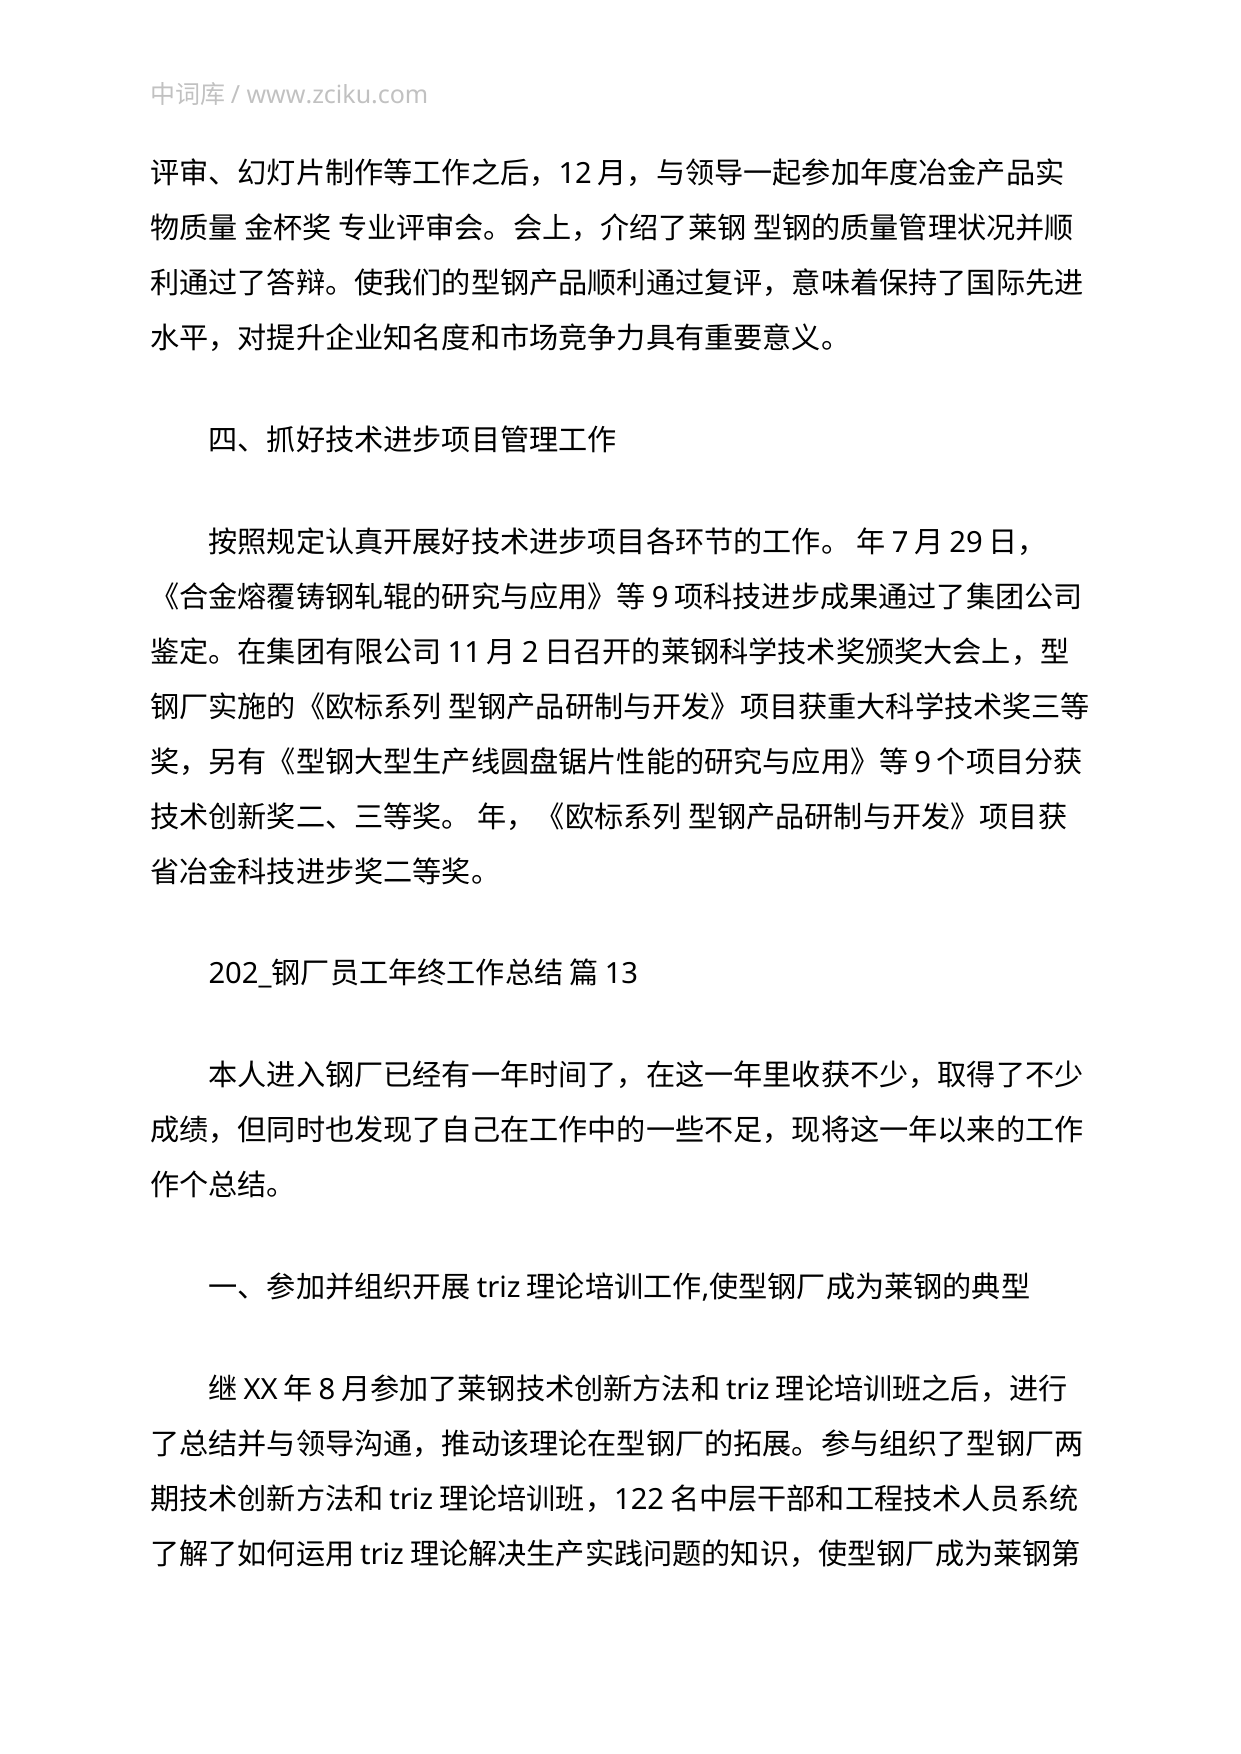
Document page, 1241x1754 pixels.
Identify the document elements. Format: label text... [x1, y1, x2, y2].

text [150, 1365, 1090, 1573]
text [150, 150, 1090, 357]
text 202_钢厂员工年终工作总结 篇13 [150, 950, 1090, 992]
text 按照规定认真开展好技术进步项目各环节的工作。 年7月29日，《合金熔覆铸钢轧辊的研究与应用》等9项科技进步成果通过了集团公司鉴定。在集团有限公司11月2日召开的莱钢科学技术奖颁奖大会上，型钢厂实施的《欧标系列 型钢产品研制与开发》项目获重大科学技术奖三等奖，另有《型钢大型生产线圆盘锯片性能的研究与应用》等9个项目分获技术创新奖二、三等奖。 年，《欧标系列 型钢产品研制与开发》项目获 省冶金科技进步奖二等奖。 [150, 518, 1090, 890]
text 一、参加并组织开展triz理论培训工作,使型钢厂成为莱钢的典型 [150, 1263, 1090, 1306]
text 本人进入钢厂已经有一年时间了，在这一年里收获不少，取得了不少成绩，但同时也发现了自己在工作中的一些不足，现将这一年以来的工作作个总结。 [150, 1052, 1090, 1204]
text 四、抓好技术进步项目管理工作 [150, 417, 1090, 459]
